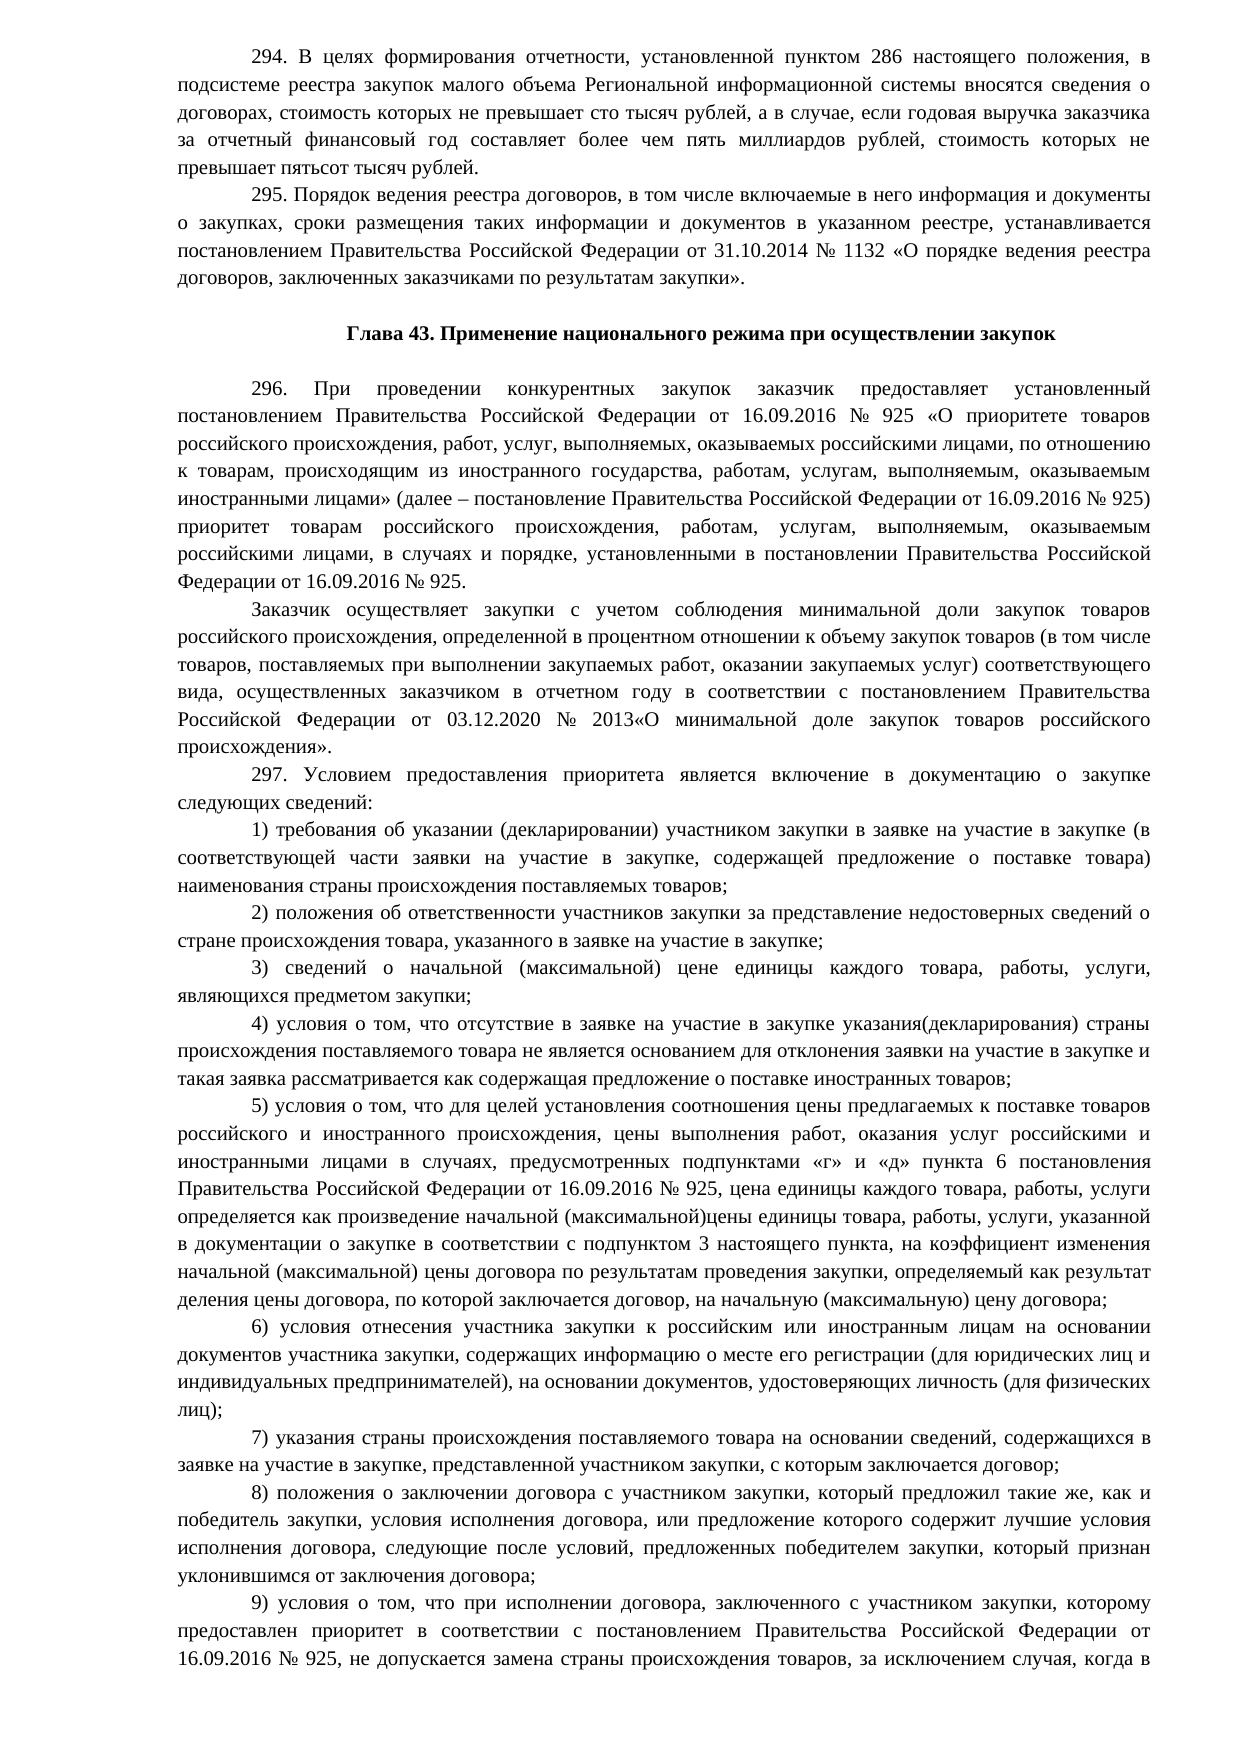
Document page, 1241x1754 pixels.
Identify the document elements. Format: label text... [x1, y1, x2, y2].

text Глава 43. Применение национального режима при осуществлении закупок [177, 320, 1152, 344]
text 8) положения о заключении договора с участником закупки, который предложил такие же, как и победитель закупки, условия исполнения договора, или предложение которого содержит лучшие условия исполнения договора, следующие после условий, предложенных победителем закупки, который признан уклонившимся от заключения договора; [177, 1480, 1152, 1587]
text Заказчик осуществляет закупки с учетом соблюдения минимальной доли закупок товаров российского происхождения, определенной в процентном отношении к объему закупок товаров (в том числе товаров, поставляемых при выполнении закупаемых работ, оказании закупаемых услуг) соответствующего вида, осуществленных заказчиком в отчетном году в соответствии с постановлением Правительства Российской Федерации от 03.12.2020 № 2013«О минимальной доле закупок товаров российского происхождения». [177, 596, 1152, 758]
text 7) указания страны происхождения поставляемого товара на основании сведений, содержащихся в заявке на участие в закупке, представленной участником закупки, с которым заключается договор; [177, 1424, 1152, 1476]
text 3) сведений о начальной (максимальной) цене единицы каждого товара, работы, услуги, являющихся предметом закупки; [177, 955, 1152, 1007]
text 295. Порядок ведения реестра договоров, в том числе включаемые в него информация и документы о закупках, сроки размещения таких информации и документов в указанном реестре, устанавливается постановлением Правительства Российской Федерации от 31.10.2014 № 1132 «О порядке ведения реестра договоров, заключенных заказчиками по результатам закупки». [177, 182, 1152, 289]
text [177, 1590, 1152, 1669]
text 2) положения об ответственности участников закупки за представление недостоверных сведений о стране происхождения товара, указанного в заявке на участие в закупке; [177, 900, 1152, 952]
text 294. В целях формирования отчетности, установленной пунктом 286 настоящего положения, в подсистеме реестра закупок малого объема Региональной информационной системы вносятся сведения о договорах, стоимость которых не превышает сто тысяч рублей, а в случае, если годовая выручка заказчика за отчетный финансовый год составляет более чем пять миллиардов рублей, стоимость которых не превышает пятьсот тысяч рублей. [177, 44, 1152, 179]
text 5) условия о том, что для целей установления соотношения цены предлагаемых к поставке товаров российского и иностранного происхождения, цены выполнения работ, оказания услуг российскими и иностранными лицами в случаях, предусмотренных подпунктами «г» и «д» пункта 6 постановления Правительства Российской Федерации от 16.09.2016 № 925, цена единицы каждого товара, работы, услуги определяется как произведение начальной (максимальной)цены единицы товара, работы, услуги, указанной в документации о закупке в соответствии с подпунктом 3 настоящего пункта, на коэффициент изменения начальной (максимальной) цены договора по результатам проведения закупки, определяемый как результат деления цены договора, по которой заключается договор, на начальную (максимальную) цену договора; [177, 1093, 1152, 1311]
text 6) условия отнесения участника закупки к российским или иностранным лицам на основании документов участника закупки, содержащих информацию о месте его регистрации (для юридических лиц и индивидуальных предпринимателей), на основании документов, удостоверяющих личность (для физических лиц); [177, 1314, 1152, 1421]
text 4) условия о том, что отсутствие в заявке на участие в закупке указания(декларирования) страны происхождения поставляемого товара не является основанием для отклонения заявки на участие в закупке и такая заявка рассматривается как содержащая предложение о поставке иностранных товаров; [177, 1011, 1152, 1090]
text 296. При проведении конкурентных закупок заказчик предоставляет установленный постановлением Правительства Российской Федерации от 16.09.2016 № 925 «О приоритете товаров российского происхождения, работ, услуг, выполняемых, оказываемых российскими лицами, по отношению к товарам, происходящим из иностранного государства, работам, услугам, выполняемым, оказываемым иностранными лицами» (далее – постановление Правительства Российской Федерации от 16.09.2016 № 925) приоритет товарам российского происхождения, работам, услугам, выполняемым, оказываемым российскими лицами, в случаях и порядке, установленными в постановлении Правительства Российской Федерации от 16.09.2016 № 925. [177, 376, 1152, 593]
text 1) требования об указании (декларировании) участником закупки в заявке на участие в закупке (в соответствующей части заявки на участие в закупке, содержащей предложение о поставке товара) наименования страны происхождения поставляемых товаров; [177, 817, 1152, 897]
text 297. Условием предоставления приоритета является включение в документацию о закупке следующих сведений: [177, 762, 1152, 814]
